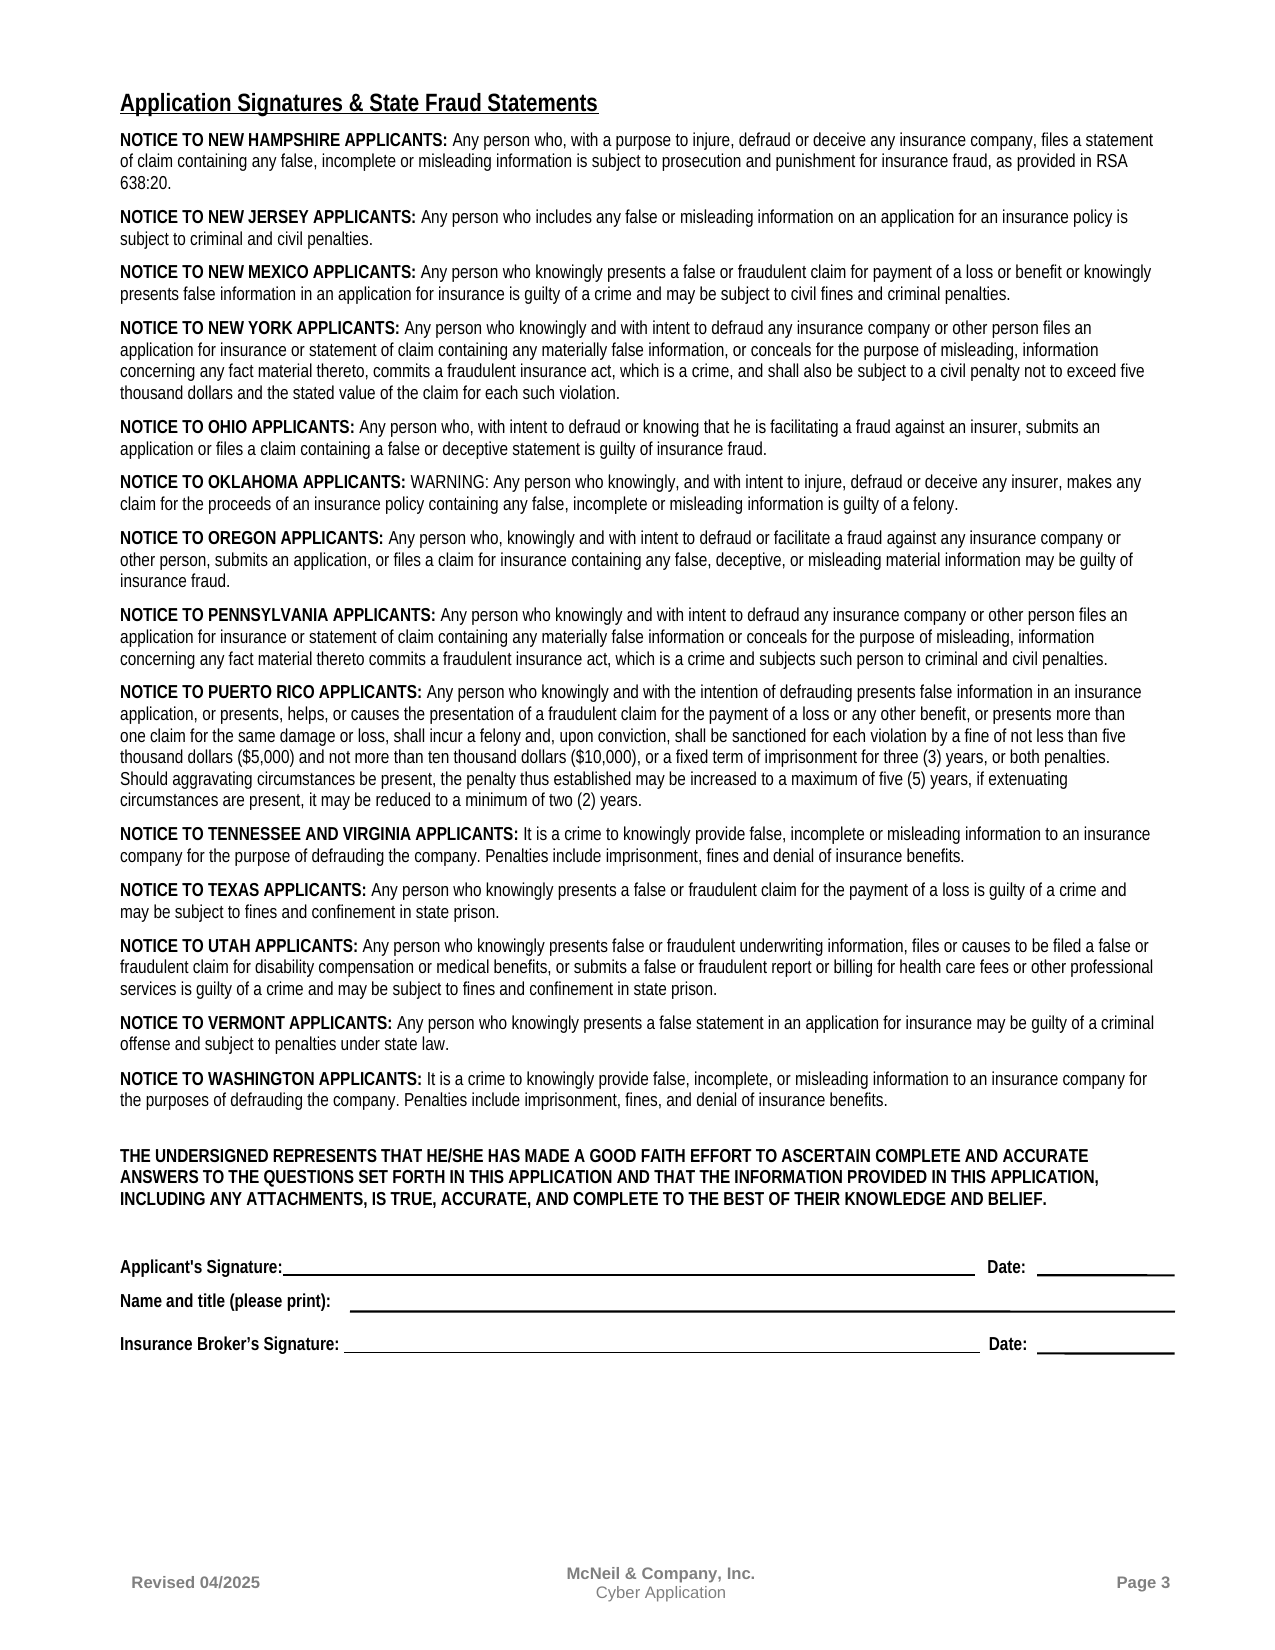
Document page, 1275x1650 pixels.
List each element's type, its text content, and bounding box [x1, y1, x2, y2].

text NOTICE TO UTAH APPLICANTS: Any person who knowingly presents false or fraudulent underwriting information, files or causes to be filed a false or fraudulent claim for disability compensation or medical benefits, or submits a false or fraudulent report or billing for health care fees or other professional services is guilty of a crime and may be subject to fines and confinement in state prison. [120, 934, 1155, 999]
text NOTICE TO NEW MEXICO APPLICANTS: Any person who knowingly presents a false or fraudulent claim for payment of a loss or benefit or knowingly presents false information in an application for insurance is guilty of a crime and may be subject to civil fines and criminal penalties. [120, 261, 1155, 304]
text NOTICE TO NEW YORK APPLICANTS: Any person who knowingly and with intent to defraud any insurance company or other person files an application for insurance or statement of claim containing any materially false information, or conceals for the purpose of misleading, information concerning any fact material thereto, commits a fraudulent insurance act, which is a crime, and shall also be subject to a civil penalty not to exceed five thousand dollars and the stated value of the claim for each such violation. [120, 317, 1155, 403]
text NOTICE TO PUERTO RICO APPLICANTS: Any person who knowingly and with the intention of defrauding presents false information in an insurance application, or presents, helps, or causes the presentation of a fraudulent claim for the payment of a loss or any other benefit, or presents more than one claim for the same damage or loss, shall incur a felony and, upon conviction, shall be sanctioned for each violation by a fine of not less than five thousand dollars ($5,000) and not more than ten thousand dollars ($10,000), or a fixed term of imprisonment for three (3) years, or both penalties. Should aggravating circumstances be present, the penalty thus established may be increased to a maximum of five (5) years, if extenuating circumstances are present, it may be reduced to a minimum of two (2) years. [120, 681, 1155, 811]
text Applicant's Signature: Date: [120, 1256, 1155, 1277]
text NOTICE TO TENNESSEE AND VIRGINIA APPLICANTS: It is a crime to knowingly provide false, incomplete or misleading information to an insurance company for the purpose of defrauding the company. Penalties include imprisonment, fines and denial of insurance benefits. [120, 823, 1155, 866]
text NOTICE TO OHIO APPLICANTS: Any person who, with intent to defraud or knowing that he is facilitating a fraud against an insurer, submits an application or files a claim containing a false or deceptive statement is guilty of insurance fraud. [120, 416, 1155, 459]
text NOTICE TO PENNSYLVANIA APPLICANTS: Any person who knowingly and with intent to defraud any insurance company or other person files an application for insurance or statement of claim containing any materially false information or conceals for the purpose of misleading, information concerning any fact material thereto commits a fraudulent insurance act, which is a crime and subjects such person to criminal and civil penalties. [120, 604, 1155, 669]
text NOTICE TO TEXAS APPLICANTS: Any person who knowingly presents a false or fraudulent claim for the payment of a loss is guilty of a crime and may be subject to fines and confinement in state prison. [120, 879, 1155, 922]
text NOTICE TO WASHINGTON APPLICANTS: It is a crime to knowingly provide false, incomplete, or misleading information to an insurance company for the purposes of defrauding the company. Penalties include imprisonment, fines, and denial of insurance benefits. [120, 1067, 1155, 1111]
text NOTICE TO NEW HAMPSHIRE APPLICANTS: Any person who, with a purpose to injure, defraud or deceive any insurance company, files a statement of claim containing any false, incomplete or misleading information is subject to prosecution and punishment for insurance fraud, as provided in RSA 638:20. [120, 129, 1155, 193]
text NOTICE TO NEW JERSEY APPLICANTS: Any person who includes any false or misleading information on an application for an insurance policy is subject to criminal and civil penalties. [120, 206, 1155, 249]
text NOTICE TO OKLAHOMA APPLICANTS: WARNING: Any person who knowingly, and with intent to injure, defraud or deceive any insurer, makes any claim for the proceeds of an insurance policy containing any false, incomplete or misleading information is guilty of a felony. [120, 471, 1155, 514]
text Application Signatures & State Fraud Statements [120, 87, 1155, 116]
text NOTICE TO VERMONT APPLICANTS: Any person who knowingly presents a false statement in an application for insurance may be guilty of a criminal offense and subject to penalties under state law. [120, 1012, 1155, 1055]
text NOTICE TO OREGON APPLICANTS: Any person who, knowingly and with intent to defraud or facilitate a fraud against any insurance company or other person, submits an application, or files a claim for insurance containing any false, deceptive, or misleading material information may be guilty of insurance fraud. [120, 527, 1155, 592]
text THE UNDERSIGNED REPRESENTS THAT HE/SHE HAS MADE A GOOD FAITH EFFORT TO ASCERTAIN COMPLETE AND ACCURATE ANSWERS TO THE QUESTIONS SET FORTH IN THIS APPLICATION AND THAT THE INFORMATION PROVIDED IN THIS APPLICATION, INCLUDING ANY ATTACHMENTS, IS TRUE, ACCURATE, AND COMPLETE TO THE BEST OF THEIR KNOWLEDGE AND BELIEF. [120, 1123, 1155, 1209]
text Name and title (please print): Insurance Broker’s Signature: Date: [120, 1290, 1155, 1354]
